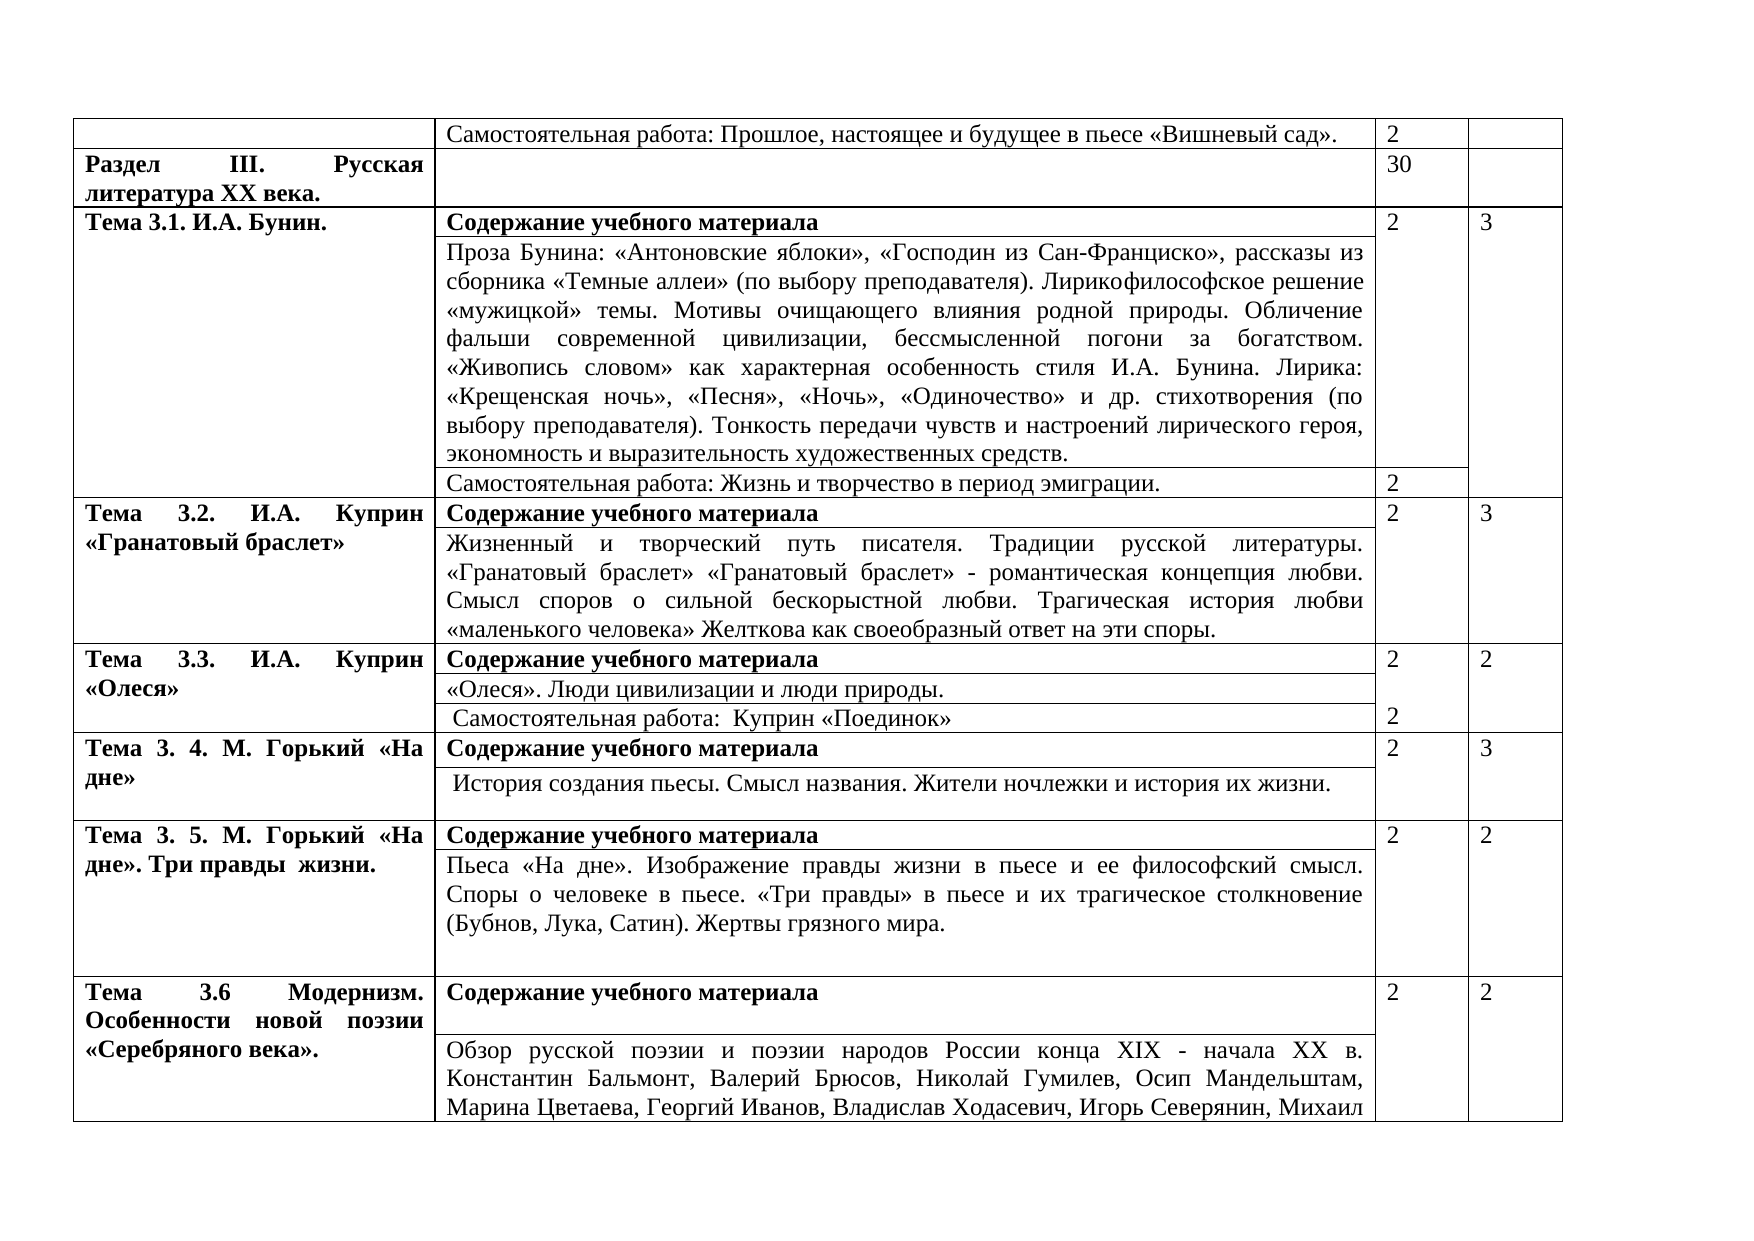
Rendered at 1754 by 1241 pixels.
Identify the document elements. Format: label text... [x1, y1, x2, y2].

table_cell Тема 3.2. И.А. Куприн «Гранатовый браслет» [74, 498, 434, 643]
table_cell 2 [1376, 498, 1468, 643]
table_cell 2 [1376, 977, 1468, 1121]
table_cell 2 [1376, 821, 1468, 976]
table_cell 2 2 [1376, 644, 1468, 732]
table_cell 2 [1376, 119, 1468, 148]
table_cell Тема 3. 5. М. Горький «На дне». Три правды жизни. [74, 821, 434, 976]
table_cell Тема 3.3. И.А. Куприн «Олеся» [74, 644, 434, 732]
table_cell Тема 3. 4. М. Горький «На дне» [74, 733, 434, 819]
table_cell [1469, 149, 1562, 206]
table_cell 3 [1469, 733, 1562, 819]
table_cell Жизненный и творческий путь писателя. Традиции русской литературы. «Гранатовый браслет» «Гранатовый браслет» - романтическая концепция любви. Смысл споров о сильной бескорыстной любви. Трагическая история любви «маленького человека» Желткова как своеобразный ответ на эти споры. [436, 528, 1375, 643]
table_cell 3 [1469, 498, 1562, 643]
table_cell Раздел III. Русская литература ХХ века. [74, 149, 434, 206]
table_cell 30 [1376, 149, 1468, 206]
table_cell [436, 149, 1375, 206]
table_cell 2 [1376, 733, 1468, 819]
table_cell 2 [1469, 644, 1562, 732]
table_cell 2 [1469, 821, 1562, 976]
table_cell Содержание учебного материала [436, 208, 1375, 236]
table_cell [436, 1035, 1375, 1121]
table_cell Самостоятельная работа: Прошлое, настоящее и будущее в пьесе «Вишневый сад». [436, 119, 1375, 148]
table_cell Содержание учебного материала [436, 498, 1375, 527]
table_cell Проза Бунина: «Антоновские яблоки», «Господин из Сан-Франциско», рассказы из сборника «Темные аллеи» (по выбору преподавателя). Лирикофилософское решение «мужицкой» темы. Мотивы очищающего влияния родной природы. Обличение фальши современной цивилизации, бессмысленной погони за богатством. «Живопись словом» как характерная особенность стиля И.А. Бунина. Лирика: «Крещенская ночь», «Песня», «Ночь», «Одиночество» и др. стихотворения (по выбору преподавателя). Тонкость передачи чувств и настроений лирического героя, экономность и выразительность художественных средств. [436, 237, 1375, 467]
table_cell 2 [1469, 977, 1562, 1121]
table_cell «Олеся». Люди цивилизации и люди природы. [436, 674, 1375, 702]
table_cell Содержание учебного материала [436, 733, 1375, 767]
table_cell Содержание учебного материала [436, 644, 1375, 673]
table_cell Самостоятельная работа: Куприн «Поединок» [436, 704, 1375, 732]
table_cell Самостоятельная работа: Жизнь и творчество в период эмиграции. [436, 468, 1375, 497]
table_cell Пьеса «На дне». Изображение правды жизни в пьесе и ее философский смысл. Споры о человеке в пьесе. «Три правды» в пьесе и их трагическое столкновение (Бубнов, Лука, Сатин). Жертвы грязного мира. [436, 850, 1375, 976]
table_cell История создания пьесы. Смысл названия. Жители ночлежки и история их жизни. [436, 768, 1375, 819]
table_cell 3 [1469, 208, 1562, 497]
table_cell Тема 3.1. И.А. Бунин. [74, 208, 434, 497]
table_cell 2 [1376, 208, 1468, 467]
table_cell 2 [1376, 468, 1468, 497]
table_cell Тема 3.6 Модернизм. Особенности новой поэзии «Серебряного века». [74, 977, 434, 1121]
table_cell Содержание учебного материала [436, 977, 1375, 1034]
table_cell Содержание учебного материала [436, 821, 1375, 849]
